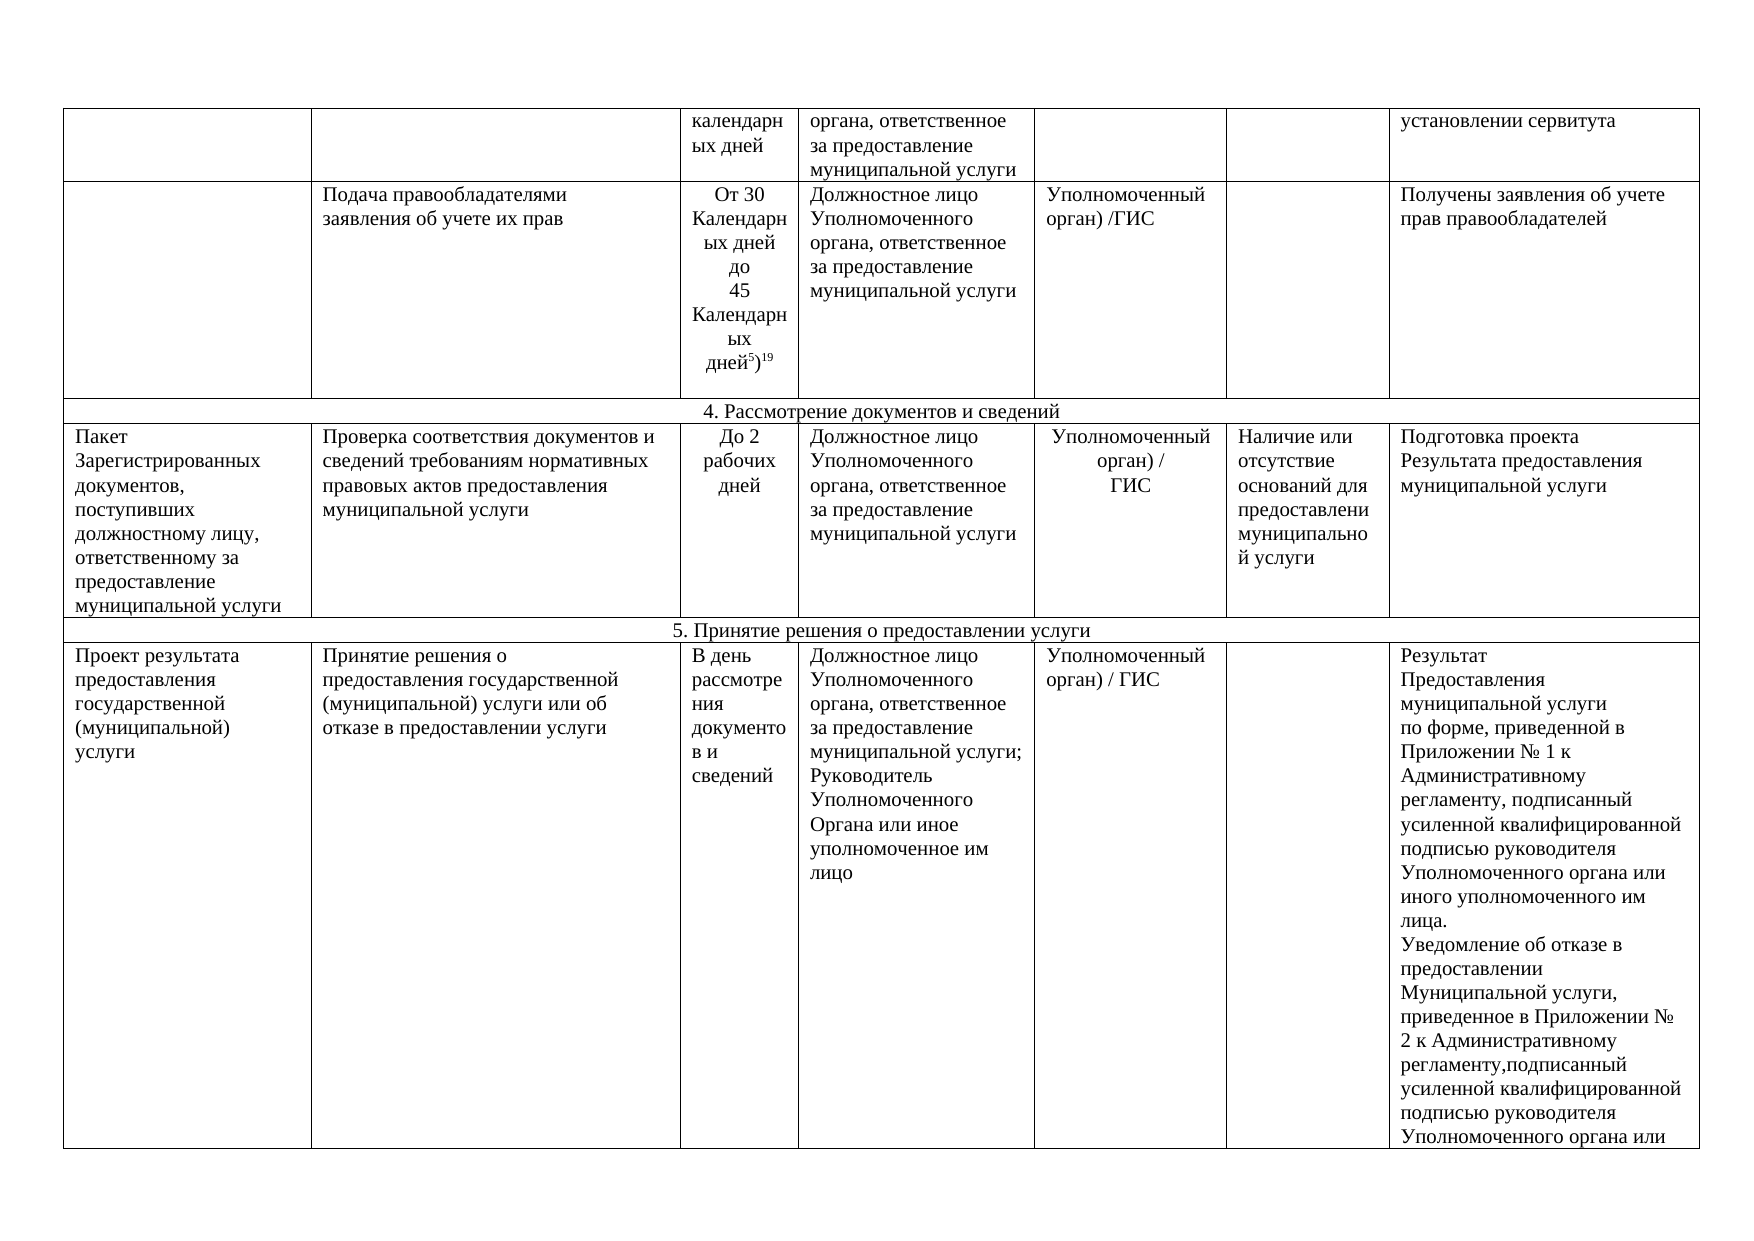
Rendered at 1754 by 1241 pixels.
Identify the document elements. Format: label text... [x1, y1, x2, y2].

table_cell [681, 643, 798, 1148]
table_cell [1227, 182, 1389, 398]
table_cell Подача правообладателями заявления об учете их прав [312, 182, 680, 398]
table_cell Пакет Зарегистрированных документов, поступивших должностному лицу, ответственному за предоставление муниципальной услуги [64, 424, 311, 617]
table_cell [64, 643, 311, 1148]
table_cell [1390, 109, 1699, 181]
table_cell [64, 109, 311, 181]
table_cell Наличие или отсутствие оснований для предоставлени муниципальной услуги [1227, 424, 1389, 617]
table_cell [1390, 643, 1699, 1148]
table_cell До 2 рабочих дней [681, 424, 798, 617]
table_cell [1035, 643, 1226, 1148]
table_cell Проверка соответствия документов и сведений требованиям нормативных правовых актов предоставления муниципальной услуги [312, 424, 680, 617]
table_cell 4. Рассмотрение документов и сведений [64, 399, 1699, 423]
table_cell От 30 Календарных дней до 45 Календарных дней5)19 [681, 182, 798, 398]
table_cell Уполномоченный орган) /ГИС [1035, 182, 1226, 398]
table_cell [1227, 109, 1389, 181]
table_cell Уполномоченный орган) / ГИС [1035, 424, 1226, 617]
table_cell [312, 643, 680, 1148]
table_cell Должностное лицо Уполномоченного органа, ответственное за предоставление муниципальной услуги [799, 424, 1034, 617]
table_cell 5. Принятие решения о предоставлении услуги [64, 618, 1699, 642]
table_cell Получены заявления об учете прав правообладателей [1390, 182, 1699, 398]
table_cell [64, 182, 311, 398]
table_cell Подготовка проекта Результата предоставления муниципальной услуги [1390, 424, 1699, 617]
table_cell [799, 643, 1034, 1148]
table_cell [799, 109, 1034, 181]
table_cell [312, 109, 680, 181]
table_cell Должностное лицо Уполномоченного органа, ответственное за предоставление муниципальной услуги [799, 182, 1034, 398]
table_cell [1227, 643, 1389, 1148]
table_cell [681, 109, 798, 181]
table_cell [1035, 109, 1226, 181]
